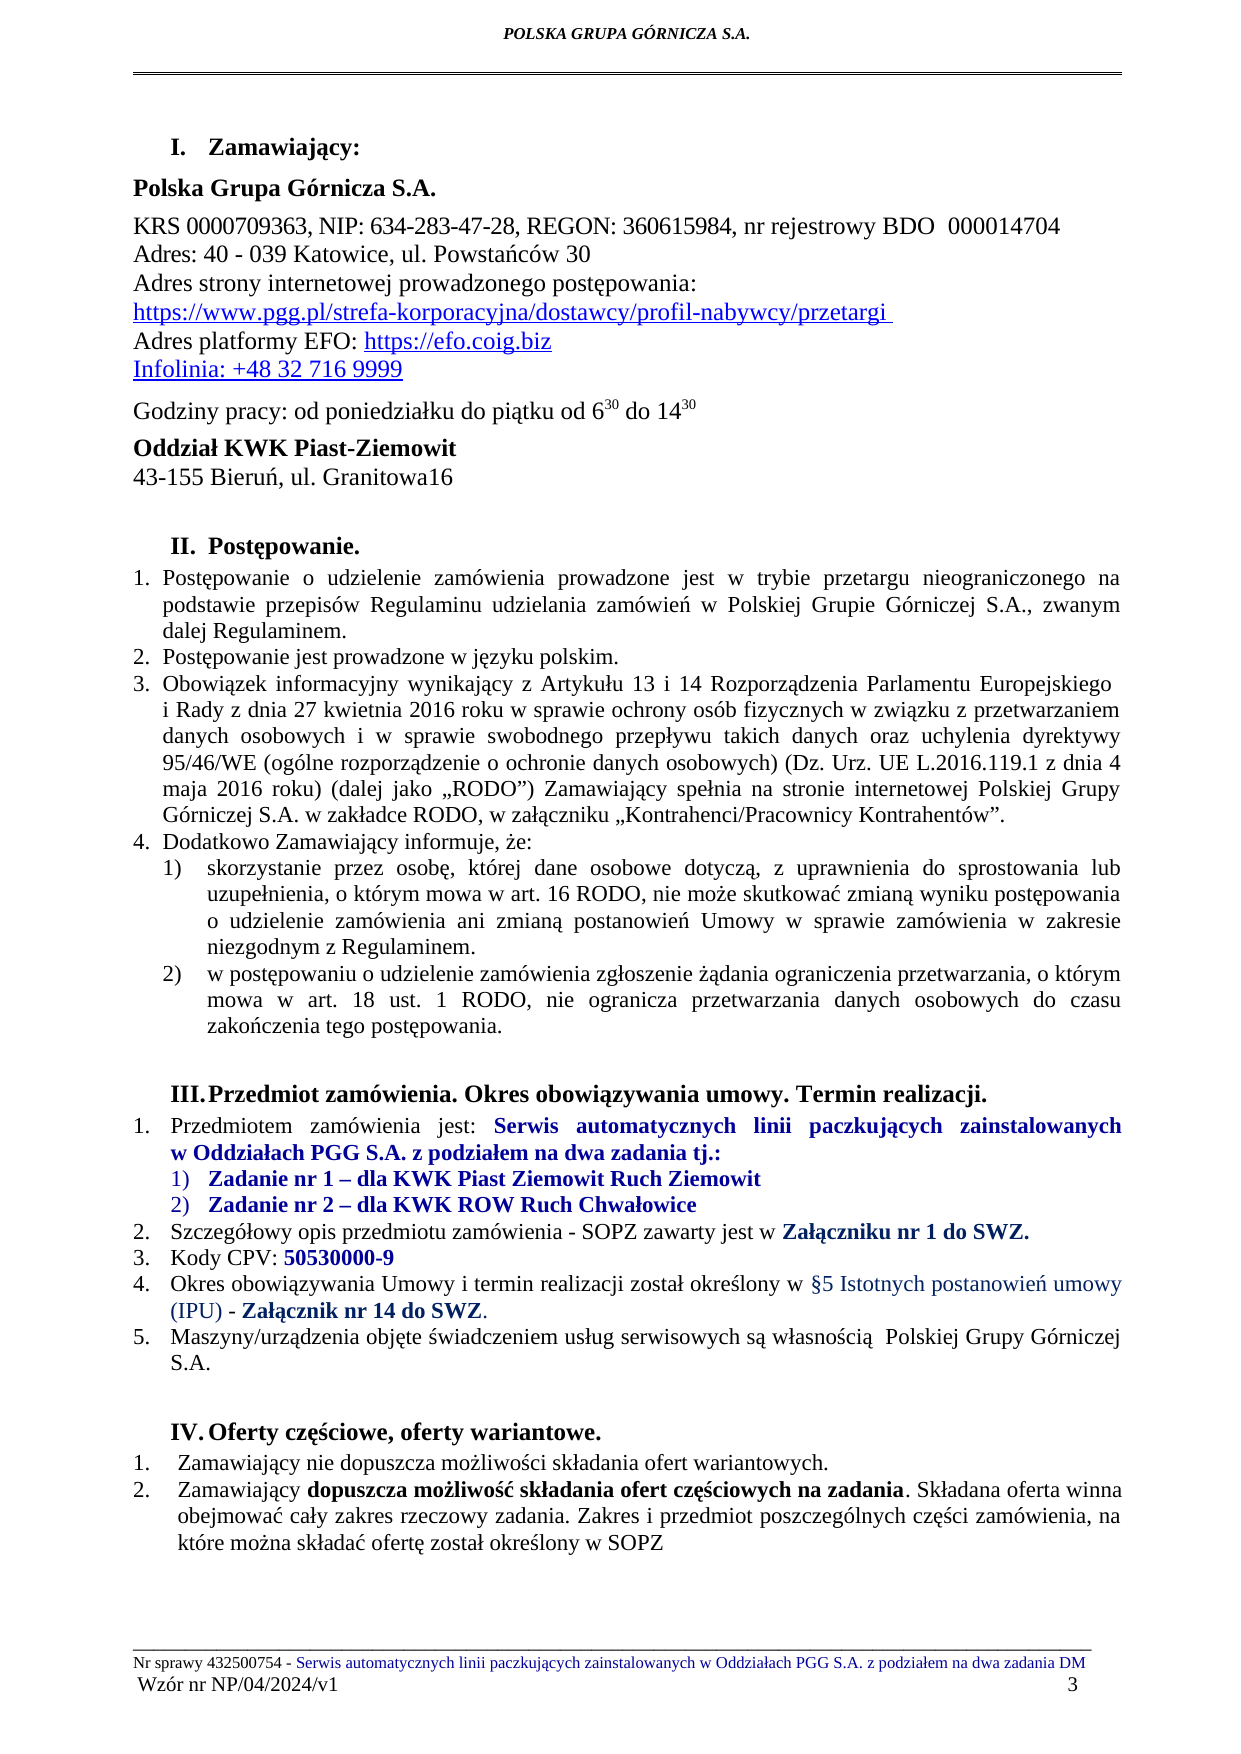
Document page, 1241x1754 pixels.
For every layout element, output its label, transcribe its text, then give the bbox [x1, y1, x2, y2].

text Adres strony internetowej prowadzonego postępowania: [133, 268, 1122, 297]
text KRS 0000709363, NIP: 634-283-47-28, REGON: 360615984, nr rejestrowy BDO 000014704 [133, 211, 1122, 239]
list Przedmiot zamówienia. Okres obowiązywania umowy. Termin realizacji. [170, 1079, 1122, 1108]
list Okres obowiązywania Umowy i termin realizacji został określony w §5 Istotnych postanowień umowy (IPU) - Załącznik nr 14 do SWZ. [133, 1270, 1122, 1323]
list Zadanie nr 2 – dla KWK ROW Ruch Chwałowice [170, 1191, 1122, 1218]
list Przedmiotem zamówienia jest: Serwis automatycznych linii paczkujących zainstalowanych w Oddziałach PGG S.A. z podziałem na dwa zadania tj.: [133, 1112, 1122, 1165]
list Oferty częściowe, oferty wariantowe. [170, 1417, 1122, 1445]
list Zamawiający: [170, 132, 1122, 161]
text https://www.pgg.pl/strefa-korporacyjna/dostawcy/profil-nabywcy/przetargi [133, 297, 1122, 326]
list Zamawiający nie dopuszcza możliwości składania ofert wariantowych. [133, 1449, 1122, 1476]
list Zadanie nr 1 – dla KWK Piast Ziemowit Ruch Ziemowit [170, 1165, 1122, 1191]
text Adres: 40 - 039 Katowice, ul. Powstańców 30 [133, 239, 1122, 268]
text Oddział KWK Piast-Ziemowit [133, 433, 1122, 462]
text Infolinia: +48 32 716 9999 [133, 354, 1122, 383]
list skorzystanie przez osobę, której dane osobowe dotyczą, z uprawnienia do sprostowania lub uzupełnienia, o którym mowa w art. 16 RODO, nie może skutkować zmianą wyniku postępowania o udzielenie zamówienia ani zmianą postanowień Umowy w sprawie zamówienia w zakresie niezgodnym z Regulaminem. [162, 854, 1122, 959]
list Postępowanie. [170, 531, 1122, 560]
text Polska Grupa Górnicza S.A. [133, 173, 1122, 202]
text Godziny pracy: od poniedziałku do piątku od 630 do 1430 [133, 396, 1122, 424]
list Obowiązek informacyjny wynikający z Artykułu 13 i 14 Rozporządzenia Parlamentu Europejskiego i Rady z dnia 27 kwietnia 2016 roku w sprawie ochrony osób fizycznych w związku z przetwarzaniem danych osobowych i w sprawie swobodnego przepływu takich danych oraz uchylenia dyrektywy 95/46/WE (ogólne rozporządzenie o ochronie danych osobowych) (Dz. Urz. UE L.2016.119.1 z dnia 4 maja 2016 roku) (dalej jako „RODO”) Zamawiający spełnia na stronie internetowej Polskiej Grupy Górniczej S.A. w zakładce RODO, w załączniku „Kontrahenci/Pracownicy Kontrahentów”. [133, 670, 1122, 828]
list w postępowaniu o udzielenie zamówienia zgłoszenie żądania ograniczenia przetwarzania, o którym mowa w art. 18 ust. 1 RODO, nie ogranicza przetwarzania danych osobowych do czasu zakończenia tego postępowania. [162, 959, 1122, 1039]
list Zamawiający dopuszcza możliwość składania ofert częściowych na zadania. Składana oferta winna obejmować cały zakres rzeczowy zadania. Zakres i przedmiot poszczególnych części zamówienia, na które można składać ofertę został określony w SOPZ [133, 1476, 1122, 1555]
list Kody CPV: 50530000-9 [133, 1244, 1122, 1270]
list Dodatkowo Zamawiający informuje, że: [133, 828, 1122, 854]
list Postępowanie o udzielenie zamówienia prowadzone jest w trybie przetargu nieograniczonego na podstawie przepisów Regulaminu udzielania zamówień w Polskiej Grupie Górniczej S.A., zwanym dalej Regulaminem. [133, 564, 1122, 643]
text Adres platformy EFO: https://efo.coig.biz [133, 326, 1122, 354]
list Postępowanie jest prowadzone w języku polskim. [133, 643, 1122, 670]
list Szczegółowy opis przedmiotu zamówienia - SOPZ zawarty jest w Załączniku nr 1 do SWZ. [133, 1218, 1122, 1244]
text 43-155 Bieruń, ul. Granitowa16 [133, 462, 1122, 491]
list Maszyny/urządzenia objęte świadczeniem usług serwisowych są własnością Polskiej Grupy Górniczej S.A. [133, 1323, 1122, 1376]
